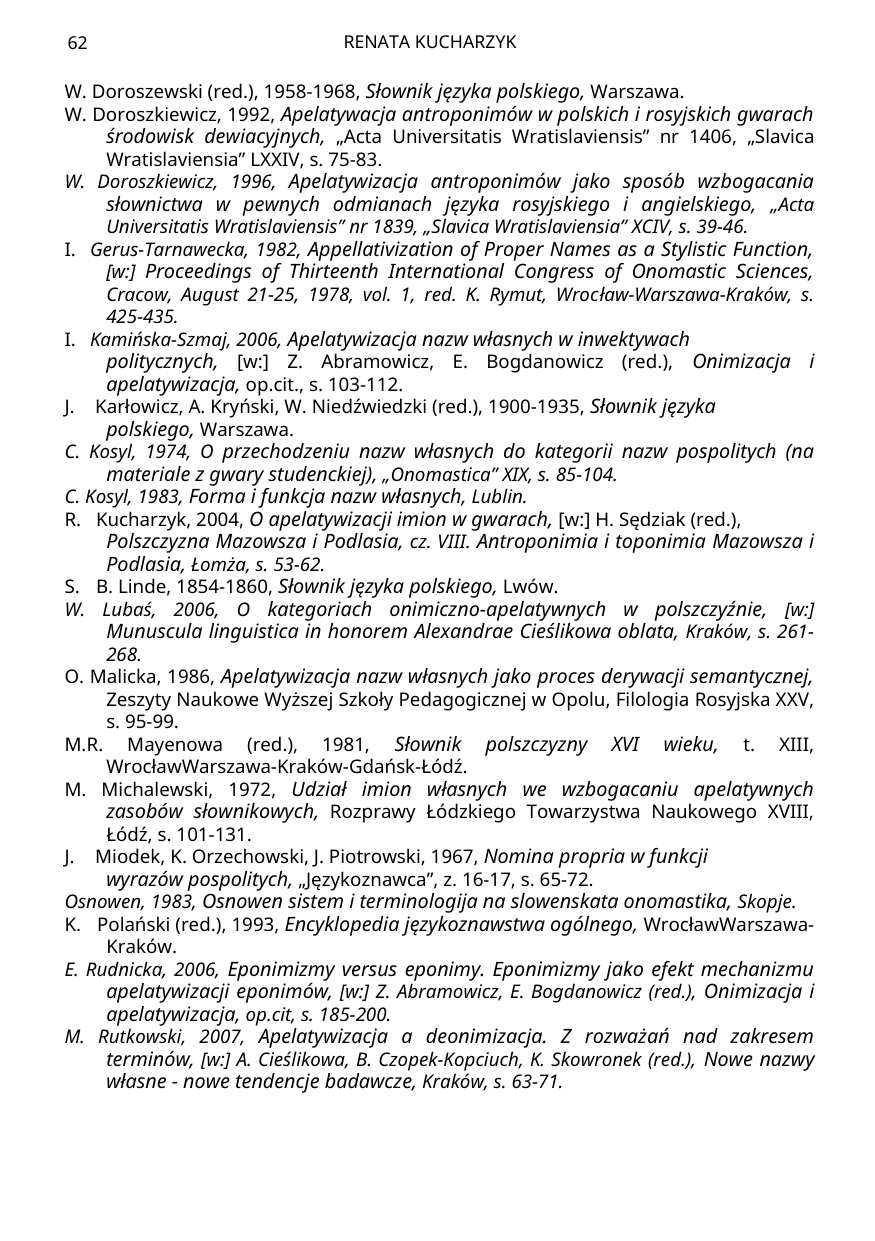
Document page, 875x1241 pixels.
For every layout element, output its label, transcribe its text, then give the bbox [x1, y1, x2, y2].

text RENATA KUCHARZYK [343, 34, 516, 52]
list Kamińska-Szmaj, 2006, Apelatywizacja nazw własnych w inwektywach [64, 328, 814, 351]
text polskiego, Warszawa. [106, 418, 814, 441]
text Osnowen, 1983, Osnowen sistem i terminologija na slowenskata onomastika, Skopje. [64, 891, 814, 913]
text C. Kosyl, 1983, Forma i funkcja nazw własnych, Lublin. [64, 486, 814, 508]
text O. Malicka, 1986, Apelatywizacja nazw własnych jako proces derywacji semantycznej, Zeszyty Naukowe Wyższej Szkoły Pedagogicznej w Opolu, Filologia Rosyjska XXV, s. 95-99. [64, 666, 814, 733]
text W. Doroszkiewicz, 1996, Apelatywizacja antroponimów jako sposób wzbogacania słownictwa w pewnych odmianach języka rosyjskiego i angielskiego, „Acta Universitatis Wratislaviensis” nr 1839, „Slavica Wratislaviensia” XCIV, s. 39-46. [64, 171, 814, 238]
text J. Miodek, K. Orzechowski, J. Piotrowski, 1967, Nomina propria w funkcji [64, 846, 814, 868]
text M. Rutkowski, 2007, Apelatywizacja a deonimizacja. Z rozważań nad zakresem terminów, [w:] A. Cieślikowa, B. Czopek-Kopciuch, K. Skowronek (red.), Nowe nazwy własne - nowe tendencje badawcze, Kraków, s. 63-71. [64, 1026, 814, 1093]
text K. Polański (red.), 1993, Encyklopedia językoznawstwa ogólnego, WrocławWarszawa-Kraków. [64, 913, 814, 958]
text R. Kucharzyk, 2004, O apelatywizacji imion w gwarach, [w:] H. Sędziak (red.), [64, 508, 814, 531]
text M.R. Mayenowa (red.), 1981, Słownik polszczyzny XVI wieku, t. XIII, WrocławWarszawa-Kraków-Gdańsk-Łódź. [64, 733, 814, 778]
text S. B. Linde, 1854-1860, Słownik języka polskiego, Lwów. [64, 576, 814, 598]
text E. Rudnicka, 2006, Eponimizmy versus eponimy. Eponimizmy jako efekt mechanizmu apelatywizacji eponimów, [w:] Z. Abramowicz, E. Bogdanowicz (red.), Onimizacja i apelatywizacja, op.cit, s. 185-200. [64, 958, 814, 1026]
text 62 [67, 35, 88, 53]
text C. Kosyl, 1974, O przechodzeniu nazw własnych do kategorii nazw pospolitych (na materiale z gwary studenckiej), „Onomastica” XIX, s. 85-104. [64, 441, 814, 486]
text Polszczyzna Mazowsza i Podlasia, cz. VIII. Antroponimia i toponimia Mazowsza i Podlasia, Łomża, s. 53-62. [106, 531, 814, 576]
text W. Lubaś, 2006, O kategoriach onimiczno-apelatywnych w polszczyźnie, [w:] Munuscula linguistica in honorem Alexandrae Cieślikowa oblata, Kraków, s. 261-268. [64, 598, 814, 666]
list Gerus-Tarnawecka, 1982, Appellativization of Proper Names as a Stylistic Function, [w:] Proceedings of Thirteenth International Congress of Onomastic Sciences, Cracow, August 21-25, 1978, vol. 1, red. K. Rymut, Wrocław-Warszawa-Kraków, s. 425-435. [64, 238, 814, 328]
text M. Michalewski, 1972, Udział imion własnych we wzbogacaniu apelatywnych zasobów słownikowych, Rozprawy Łódzkiego Towarzystwa Naukowego XVIII, Łódź, s. 101-131. [64, 778, 814, 846]
text wyrazów pospolitych, „Językoznawca”, z. 16-17, s. 65-72. [106, 868, 814, 891]
text J. Karłowicz, A. Kryński, W. Niedźwiedzki (red.), 1900-1935, Słownik języka [64, 396, 814, 418]
text W. Doroszkiewicz, 1992, Apelatywacja antroponimów w polskich i rosyjskich gwarach środowisk dewiacyjnych, „Acta Universitatis Wratislaviensis” nr 1406, „Slavica Wratislaviensia” LXXIV, s. 75-83. [64, 103, 814, 171]
text W. Doroszewski (red.), 1958-1968, Słownik języka polskiego, Warszawa. [64, 81, 814, 103]
text politycznych, [w:] Z. Abramowicz, E. Bogdanowicz (red.), Onimizacja i apelatywizacja, op.cit., s. 103-112. [106, 351, 814, 396]
